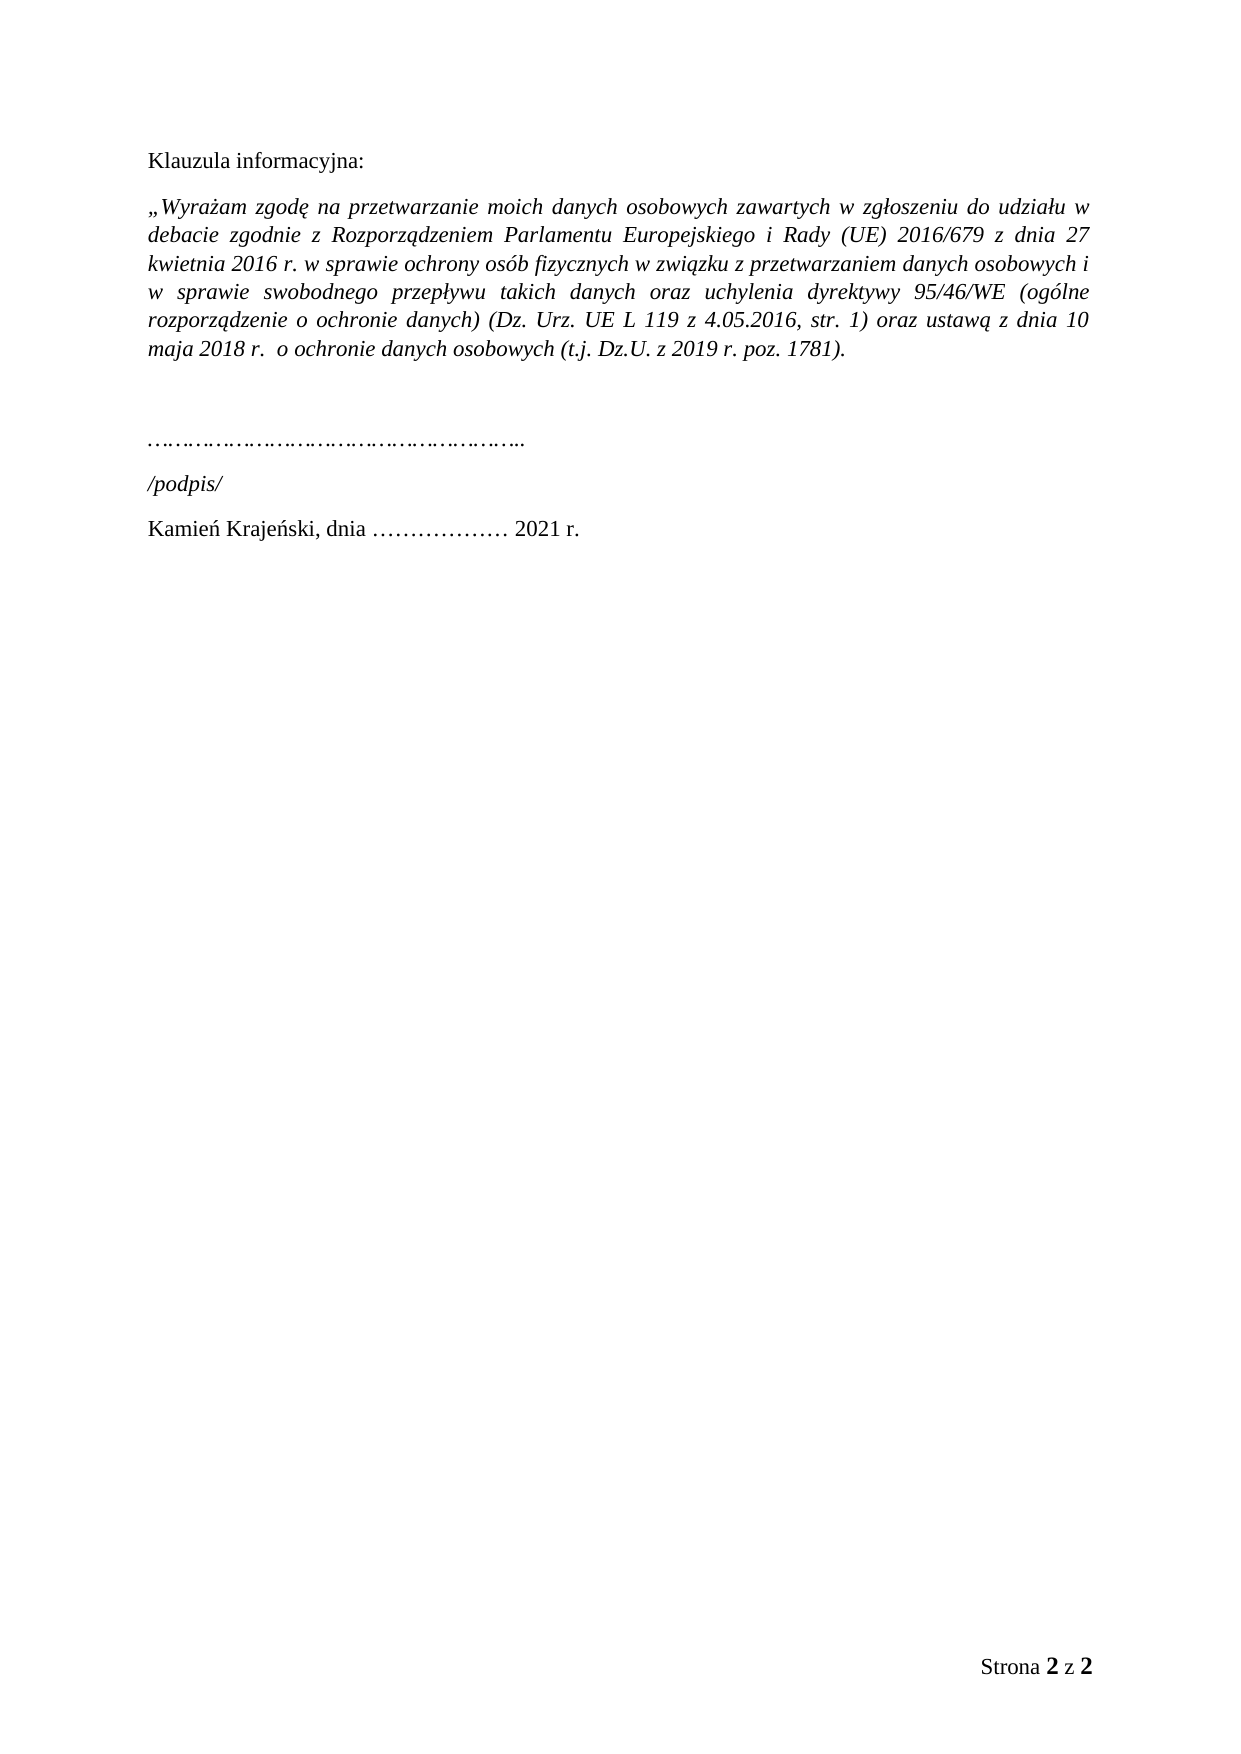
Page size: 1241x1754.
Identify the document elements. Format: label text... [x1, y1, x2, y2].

text /podpis/ [148, 470, 1093, 497]
text ……………………………………………….. [148, 425, 1093, 451]
text Klauzula informacyjna: [148, 148, 1093, 174]
text Kamień Krajeński, dnia ……………… 2021 r. [148, 515, 1093, 542]
text „Wyrażam zgodę na przetwarzanie moich danych osobowych zawartych w zgłoszeniu do udziału w debacie zgodnie z Rozporządzeniem Parlamentu Europejskiego i Rady (UE) 2016/679 z dnia 27 kwietnia 2016 r. w sprawie ochrony osób fizycznych w związku z przetwarzaniem danych osobowych i w sprawie swobodnego przepływu takich danych oraz uchylenia dyrektywy 95/46/WE (ogólne rozporządzenie o ochronie danych) (Dz. Urz. UE L 119 z 4.05.2016, str. 1) oraz ustawą z dnia 10 maja 2018 r. o ochronie danych osobowych (t.j. Dz.U. z 2019 r. poz. 1781). [148, 193, 1093, 361]
